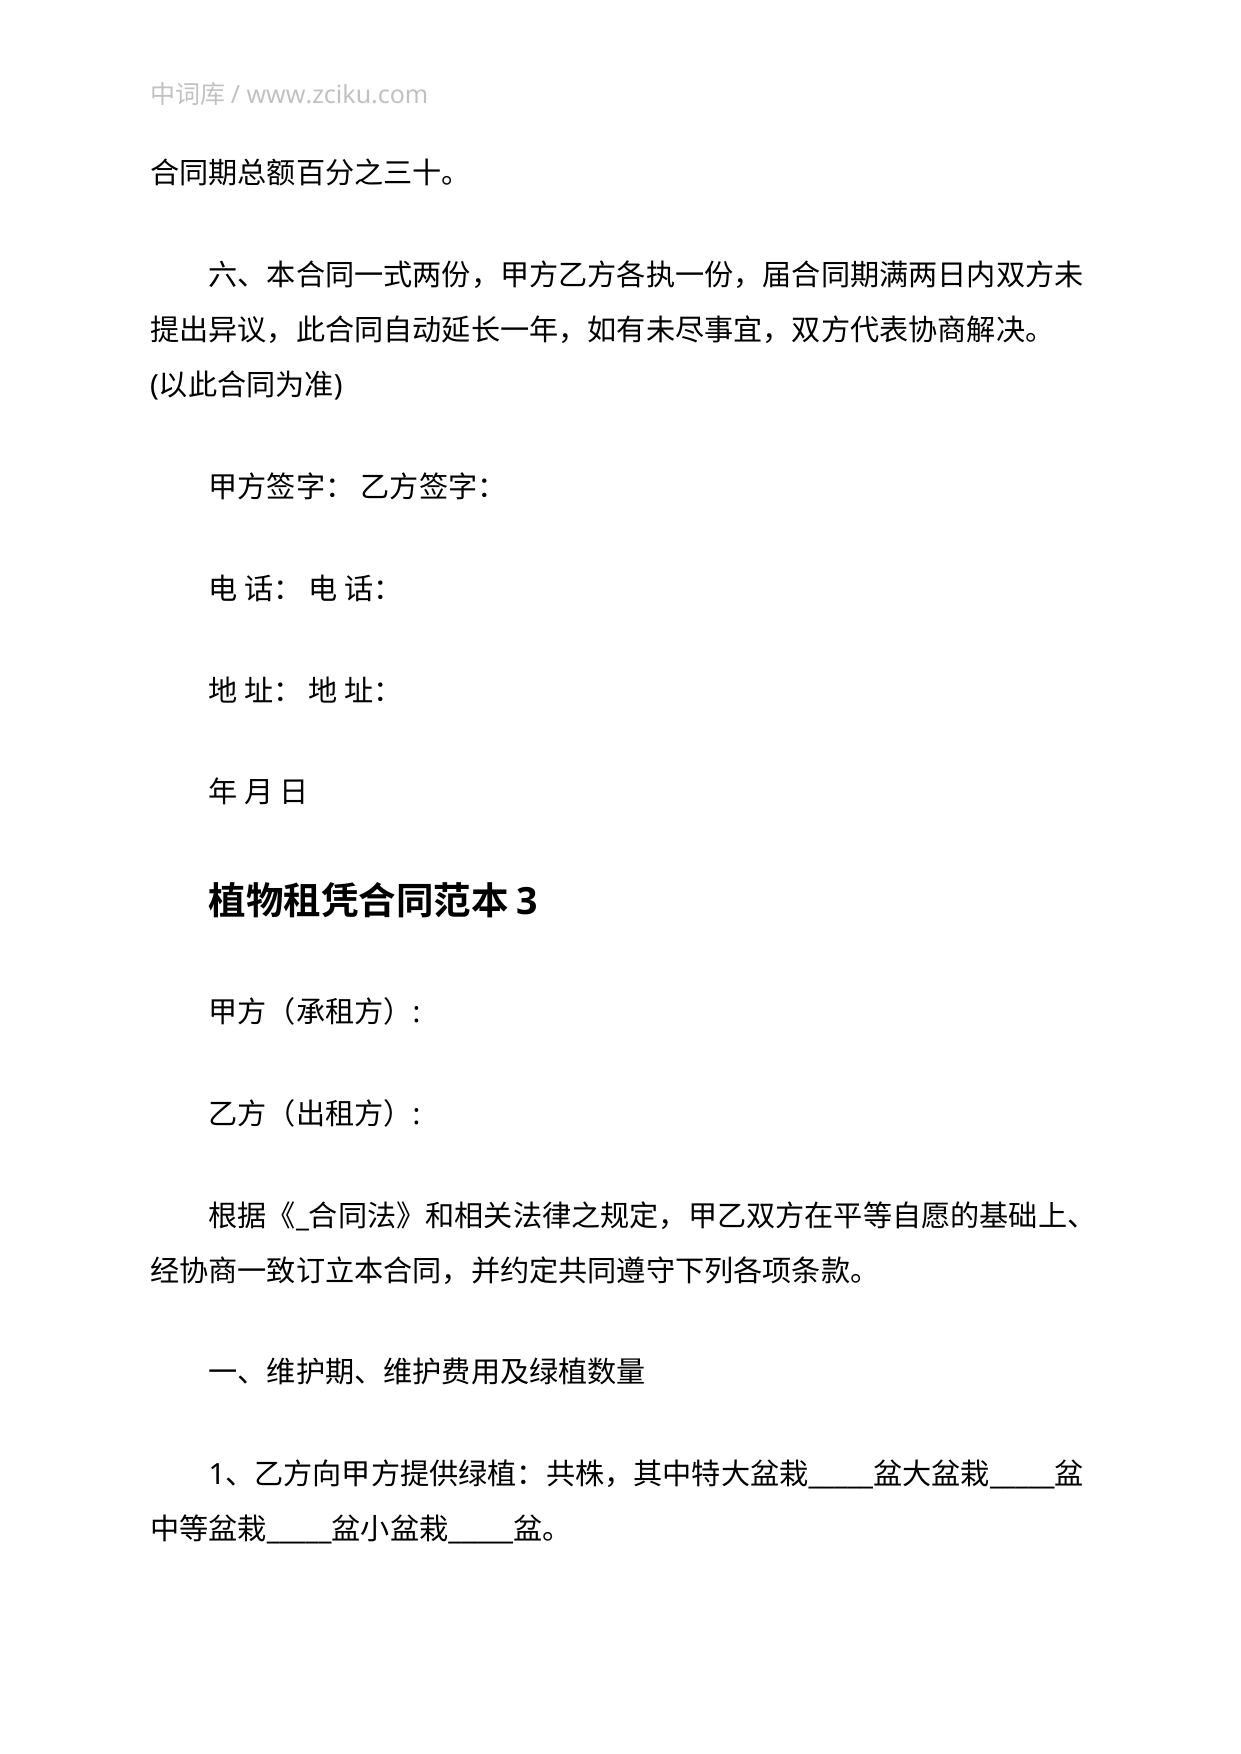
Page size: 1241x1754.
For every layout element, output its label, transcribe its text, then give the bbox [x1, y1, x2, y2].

text 根据《_合同法》和相关法律之规定，甲乙双方在平等自愿的基础上、经协商一致订立本合同，并约定共同遵守下列各项条款。 [150, 1192, 1090, 1289]
text 电 话： 电 话： [150, 565, 1090, 608]
text 六、本合同一式两份，甲方乙方各执一份，届合同期满两日内双方未提出异议，此合同自动延长一年，如有未尽事宜，双方代表协商解决。(以此合同为准) [150, 252, 1090, 404]
text 甲方签字： 乙方签字： [150, 463, 1090, 506]
text 1、乙方向甲方提供绿植：共株，其中特大盆栽_____盆大盆栽_____盆中等盆栽_____盆小盆栽_____盆。 [150, 1451, 1090, 1548]
text 一、维护期、维护费用及绿植数量 [150, 1349, 1090, 1391]
text 乙方（出租方）: [150, 1090, 1090, 1133]
text 甲方（承租方）: [150, 988, 1090, 1031]
text 地 址： 地 址： [150, 667, 1090, 709]
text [150, 150, 1090, 192]
text 植物租凭合同范本3 [150, 871, 1090, 925]
text 年 月 日 [150, 769, 1090, 811]
